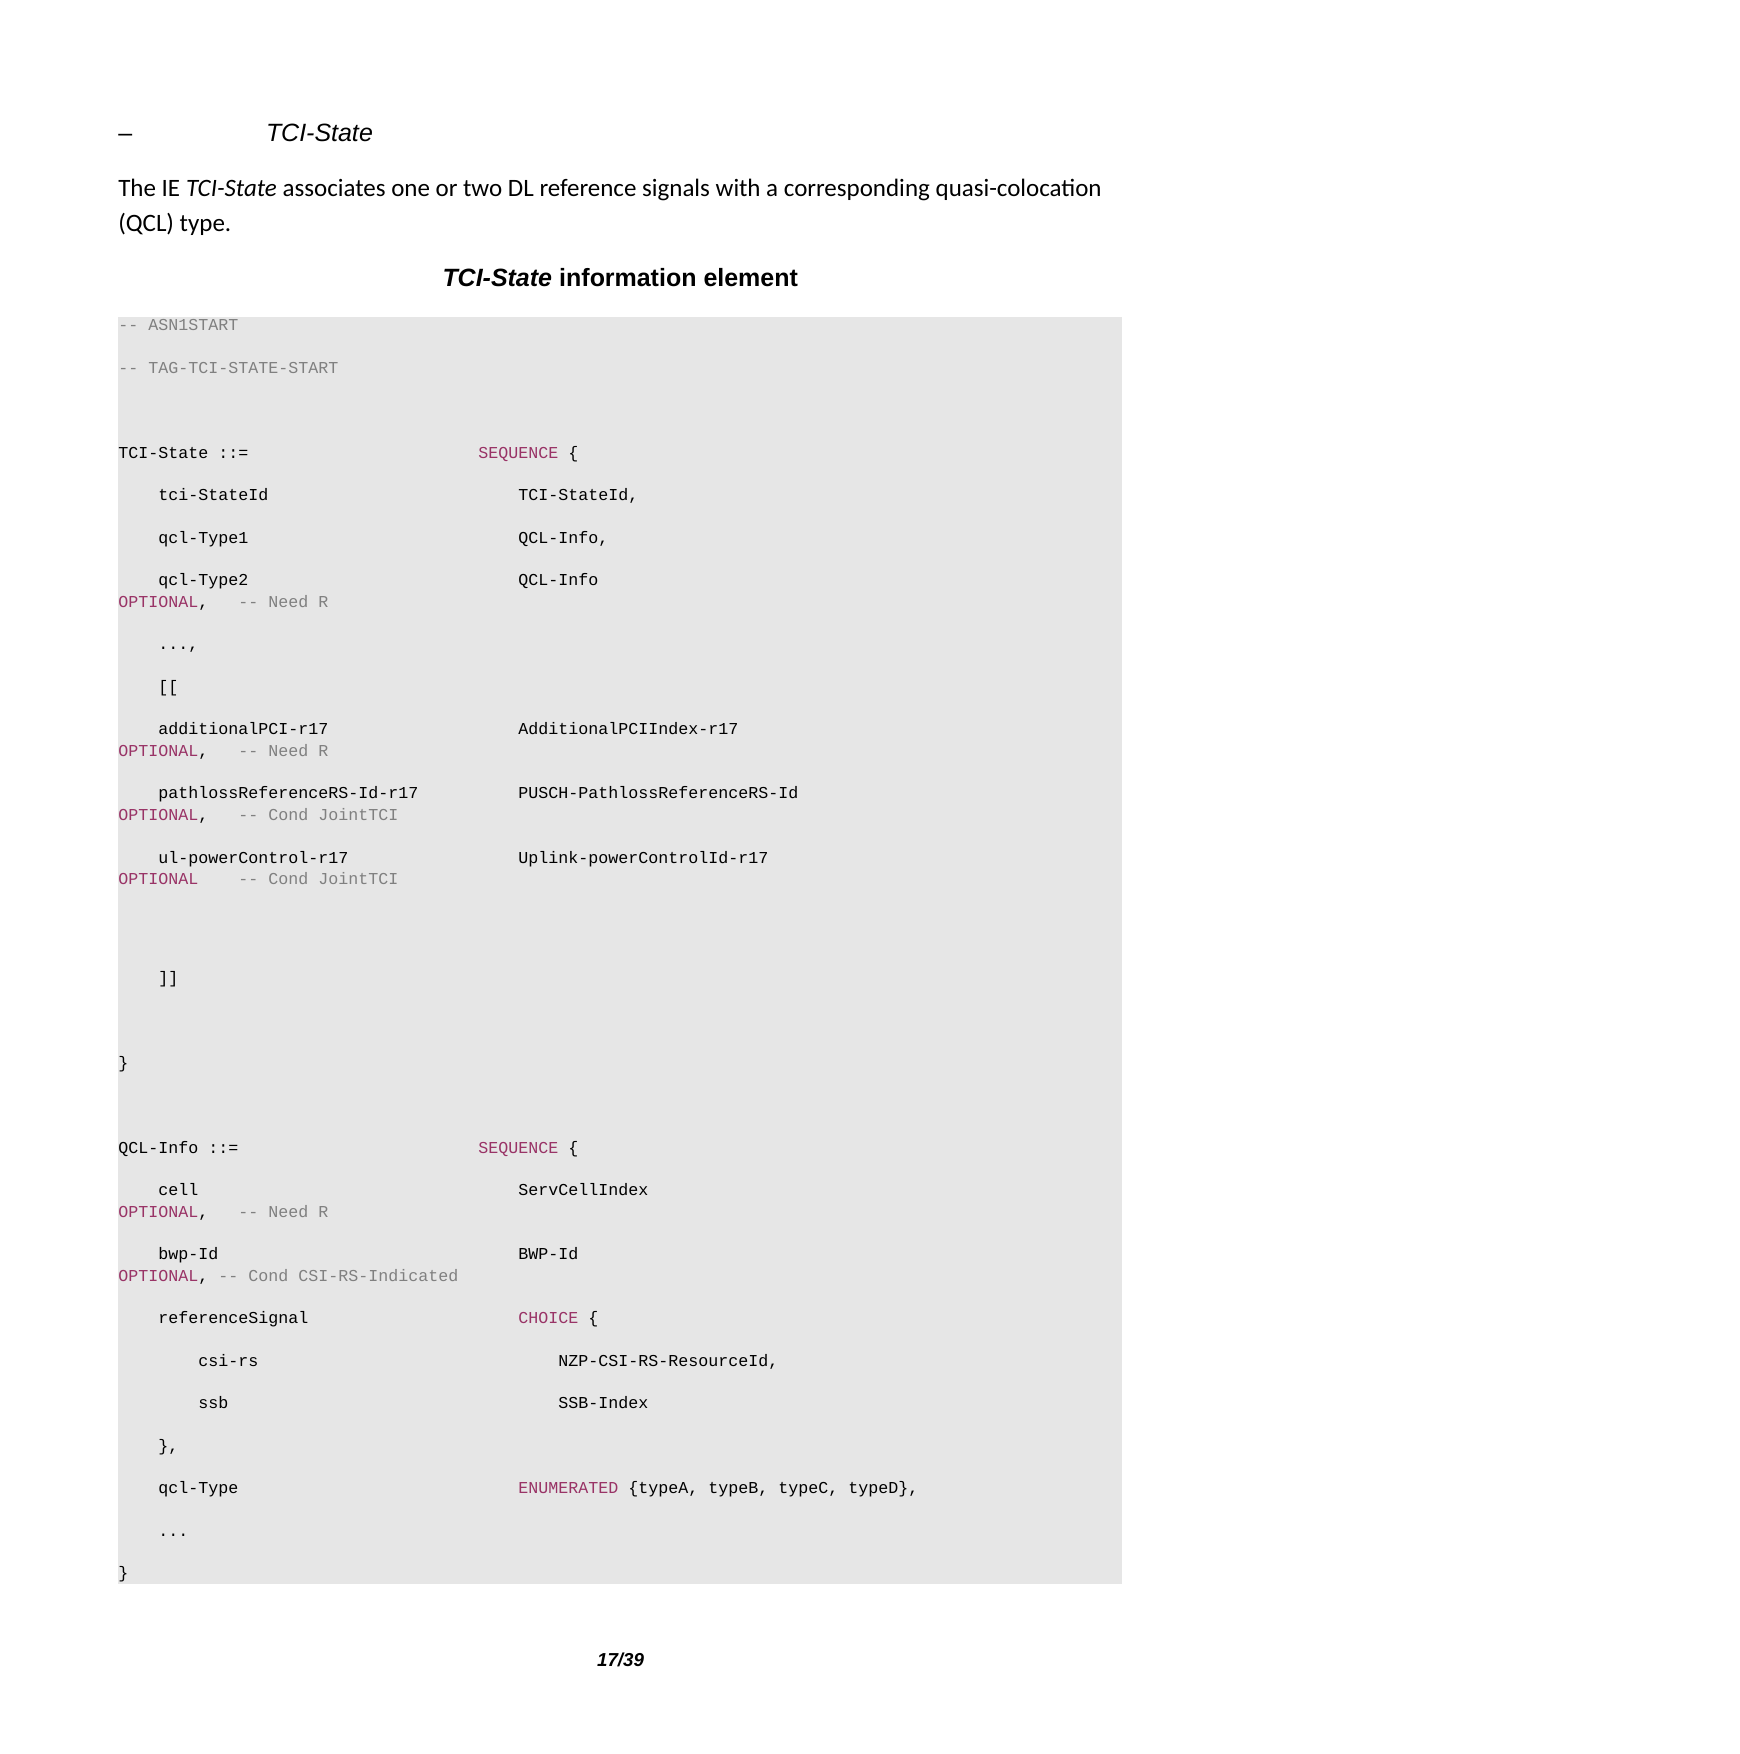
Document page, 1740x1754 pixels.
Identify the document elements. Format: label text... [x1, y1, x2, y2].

text additionalPCI-r17 AdditionalPCIIndex-r17 OPTIONAL, -- Need R [118, 721, 1122, 761]
text TCI-State ::= SEQUENCE { [118, 444, 1122, 463]
text }, [118, 1437, 1122, 1456]
text cell ServCellIndex OPTIONAL, -- Need R [118, 1182, 1122, 1222]
text bwp-Id BWP-Id OPTIONAL, -- Cond CSI-RS-Indicated [118, 1246, 1122, 1286]
text ul-powerControl-r17 Uplink-powerControlId-r17 OPTIONAL -- Cond JointTCI [118, 849, 1122, 890]
text qcl-Type1 QCL-Info, [118, 529, 1122, 548]
text ... [118, 1522, 1122, 1541]
text referenceSignal CHOICE { [118, 1310, 1122, 1329]
text QCL-Info ::= SEQUENCE { [118, 1139, 1122, 1158]
text ]] [118, 969, 1122, 988]
text qcl-Type ENUMERATED {typeA, typeB, typeC, typeD}, [118, 1480, 1122, 1499]
text -- TAG-TCI-STATE-START [118, 359, 1122, 378]
text } [118, 1054, 1122, 1073]
text csi-rs NZP-CSI-RS-ResourceId, [118, 1352, 1122, 1371]
text tci-StateId TCI-StateId, [118, 487, 1122, 506]
text – TCI-State [118, 118, 1122, 147]
text ..., [118, 636, 1122, 655]
text qcl-Type2 QCL-Info OPTIONAL, -- Need R [118, 572, 1122, 612]
text -- ASN1START [118, 317, 1122, 336]
text ssb SSB-Index [118, 1395, 1122, 1414]
text The IE TCI-State associates one or two DL reference signals with a corresponding quasi-colocation (QCL) type. [118, 172, 1122, 237]
text } [118, 1565, 1122, 1584]
text TCI-State information element [118, 263, 1122, 292]
text pathlossReferenceRS-Id-r17 PUSCH-PathlossReferenceRS-Id OPTIONAL, -- Cond JointTCI [118, 785, 1122, 826]
text [[ [118, 678, 1122, 697]
